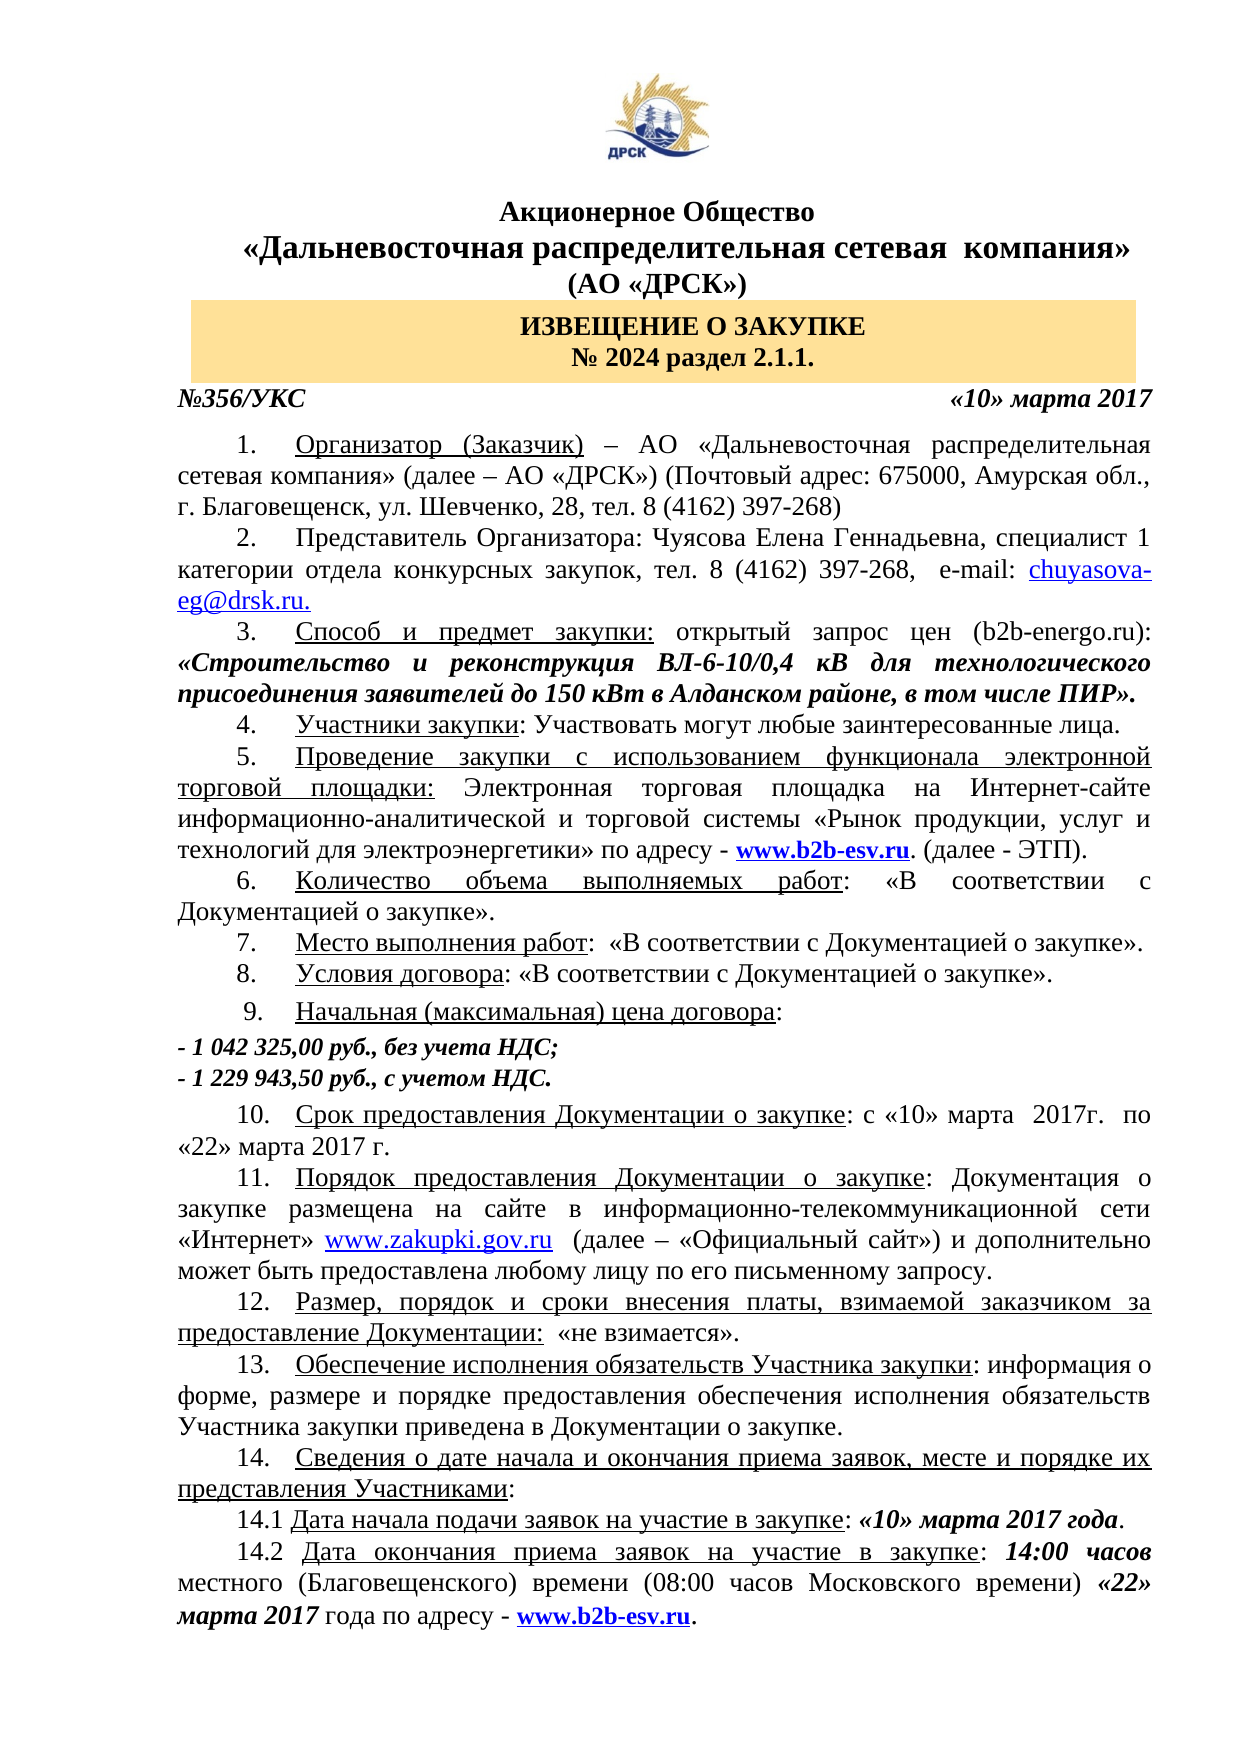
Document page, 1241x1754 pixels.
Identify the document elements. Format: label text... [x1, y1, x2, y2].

table_header ИЗВЕЩЕНИЕ О ЗАКУПКЕ № 2024 раздел 2.1.1. [191, 300, 1136, 383]
table_header №356/УКС [166, 383, 664, 414]
list Представитель Организатора: Чуясова Елена Геннадьевна, специалист 1 категории отдела конкурсных закупок, тел. 8 (4162) 397-268, e-mail: chuyasova-eg@drsk.ru. [177, 522, 1152, 615]
list Организатор (Заказчик) – АО «Дальневосточная распределительная сетевая компания» (далее – АО «ДРСК») (Почтовый адрес: 675000, Амурская обл., г. Благовещенск, ул. Шевченко, 28, тел. 8 (4162) 397-268) [177, 428, 1152, 522]
text «Дальневосточная распределительная сетевая компания» [177, 228, 1137, 266]
text (АО «ДРСК») [177, 266, 1137, 299]
table_header «10» марта 2017 [664, 383, 1163, 414]
picture [604, 73, 710, 163]
list 14.1 Дата начала подачи заявок на участие в закупке: «10» марта 2017 года. [177, 1503, 1152, 1534]
list Условия договора: «В соответствии с Документацией о закупке». [177, 958, 1152, 989]
list Порядок предоставления Документации о закупке: Документация о закупке размещена на сайте в информационно-телекоммуникационной сети «Интернет» www.zakupki.gov.ru (далее – «Официальный сайт») и дополнительно может быть предоставлена любому лицу по его письменному запросу. [177, 1161, 1152, 1285]
list 14.2 Дата окончания приема заявок на участие в закупке: 14:00 часов местного (Благовещенского) времени (08:00 часов Московского времени) «22» марта 2017 года по адресу - www.b2b-esv.ru. [177, 1534, 1152, 1630]
list - 1 042 325,00 руб., без учета НДС; [177, 1032, 1152, 1061]
list Способ и предмет закупки: открытый запрос цен (b2b-energo.ru): «Строительство и реконструкция ВЛ-6-10/0,4 кВ для технологического присоединения заявителей до 150 кВт в Алданском районе, в том числе ПИР». [177, 615, 1152, 708]
text Акционерное Общество [177, 194, 1137, 228]
list Количество объема выполняемых работ: «В соответствии с Документацией о закупке». [177, 864, 1152, 926]
list Срок предоставления Документации о закупке: с «10» марта 2017г. по «22» марта 2017 г. [177, 1098, 1152, 1161]
list Проведение закупки с использованием функционала электронной торговой площадки: Электронная торговая площадка на Интернет-сайте информационно-аналитической и торговой системы «Рынок продукции, услуг и технологий для электроэнергетики» по адресу - www.b2b-esv.ru. (далее - ЭТП). [177, 739, 1152, 864]
list Участники закупки: Участвовать могут любые заинтересованные лица. [177, 708, 1152, 739]
list - 1 229 943,50 руб., с учетом НДС. [177, 1061, 1152, 1092]
list Размер, порядок и сроки внесения платы, взимаемой заказчиком за предоставление Документации: «не взимается». [177, 1285, 1152, 1348]
list Обеспечение исполнения обязательств Участника закупки: информация о форме, размере и порядке предоставления обеспечения исполнения обязательств Участника закупки приведена в Документации о закупке. [177, 1348, 1152, 1441]
list Сведения о дате начала и окончания приема заявок, месте и порядке их представления Участниками: [177, 1441, 1152, 1503]
list Начальная (максимальная) цена договора: [243, 995, 1152, 1026]
list Место выполнения работ: «В соответствии с Документацией о закупке». [177, 926, 1152, 958]
